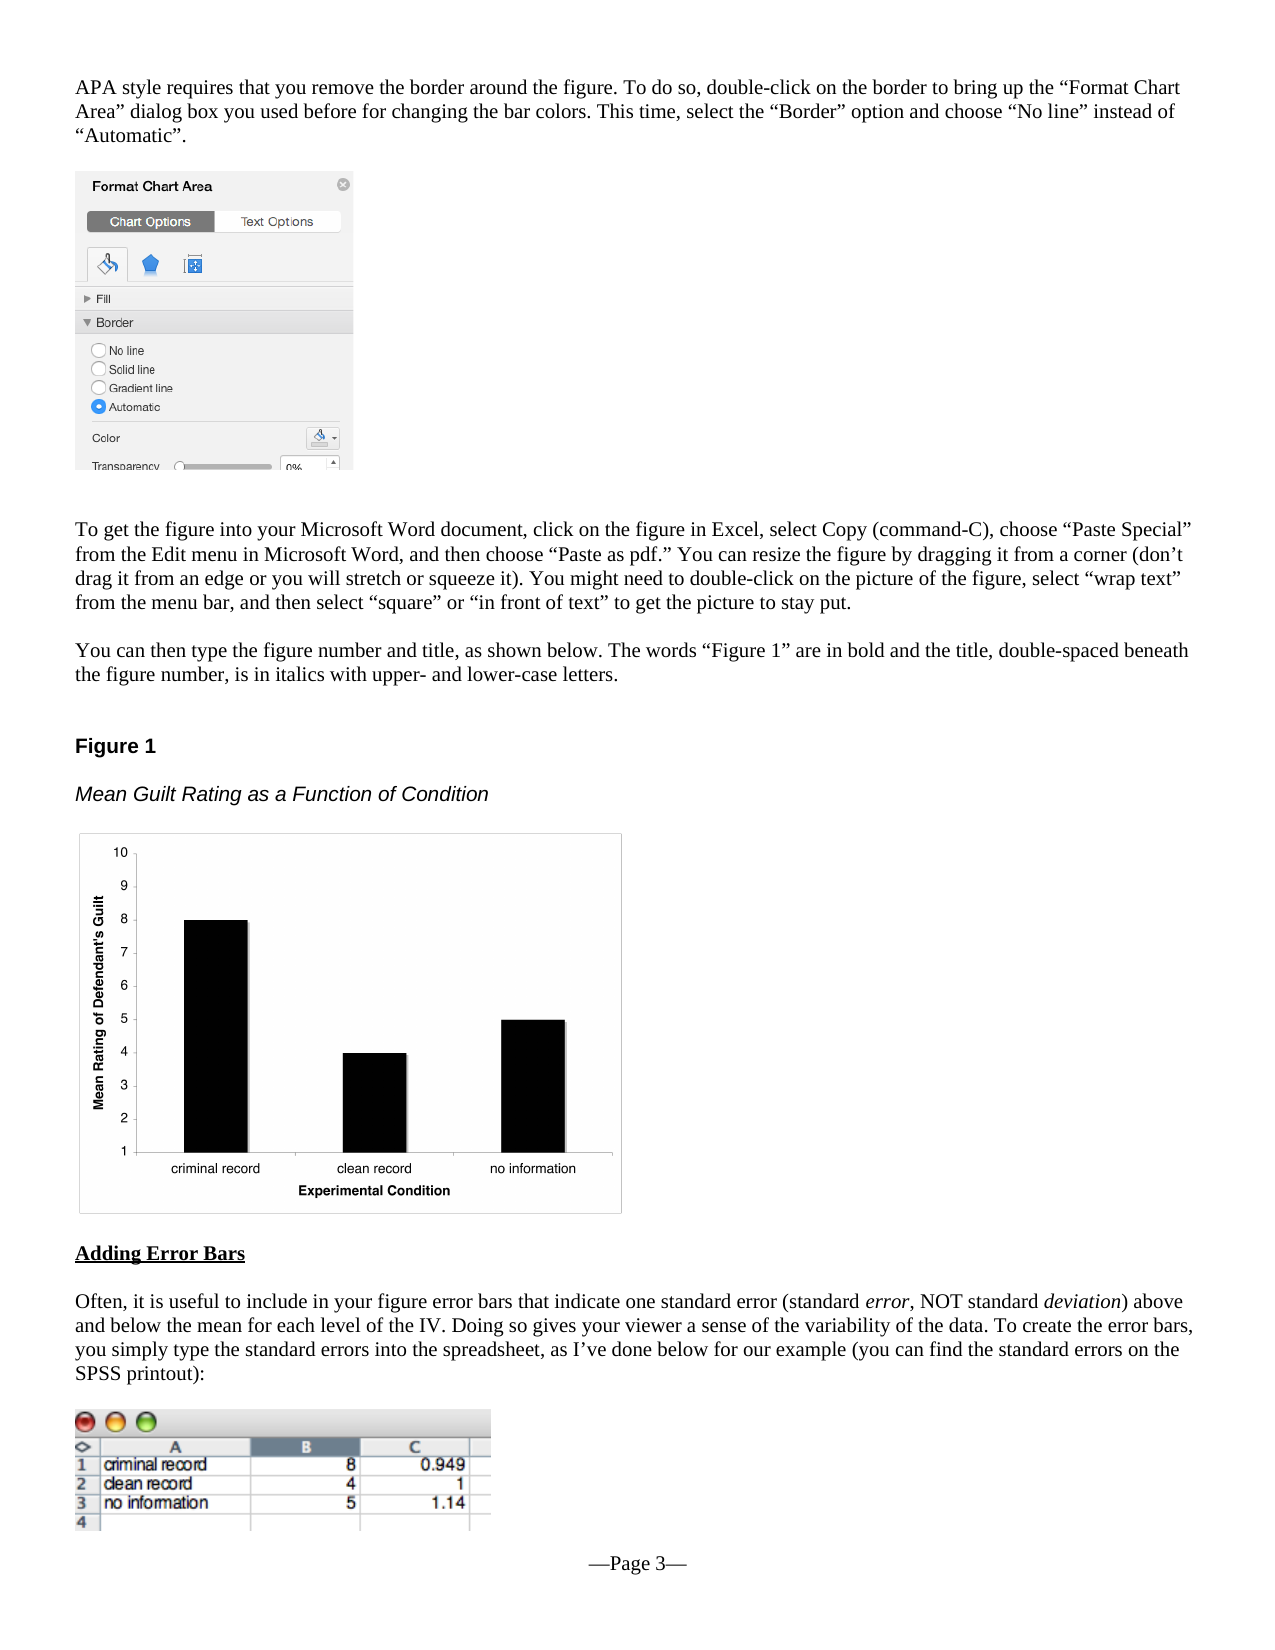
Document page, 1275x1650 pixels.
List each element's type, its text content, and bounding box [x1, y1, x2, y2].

text Figure 1 [75, 734, 1200, 758]
text Mean Guilt Rating as a Function of Condition [75, 782, 1200, 806]
picture [75, 1409, 491, 1531]
text Often, it is useful to include in your figure error bars that indicate one standard error (standard error, NOT standard deviation) above and below the mean for each level of the IV. Doing so gives your viewer a sense of the variability of the data. To create the error bars, you simply type the standard errors into the spreadsheet, as I’ve done below for our example (you can find the standard errors on the SPSS printout): [75, 1289, 1200, 1385]
text APA style requires that you remove the border around the figure. To do so, double-click on the border to bring up the “Format Chart Area” dialog box you used before for changing the bar colors. This time, select the “Border” option and choose “No line” instead of “Automatic”. [75, 75, 1200, 147]
picture [75, 171, 354, 470]
text You can then type the figure number and title, as shown below. The words “Figure 1” are in bold and the title, double-spaced beneath the figure number, is in italics with upper- and lower-case letters. [75, 638, 1200, 686]
text To get the figure into your Microsoft Word document, click on the figure in Excel, select Copy (command-C), choose “Paste Special” from the Edit menu in Microsoft Word, and then choose “Paste as pdf.” You can resize the figure by dragging it from a corner (don’t drag it from an edge or you will stretch or squeeze it). You might need to double-click on the picture of the figure, select “wrap text” from the menu bar, and then select “square” or “in front of text” to get the picture to stay put. [75, 517, 1200, 614]
text Adding Error Bars [75, 1241, 1200, 1265]
